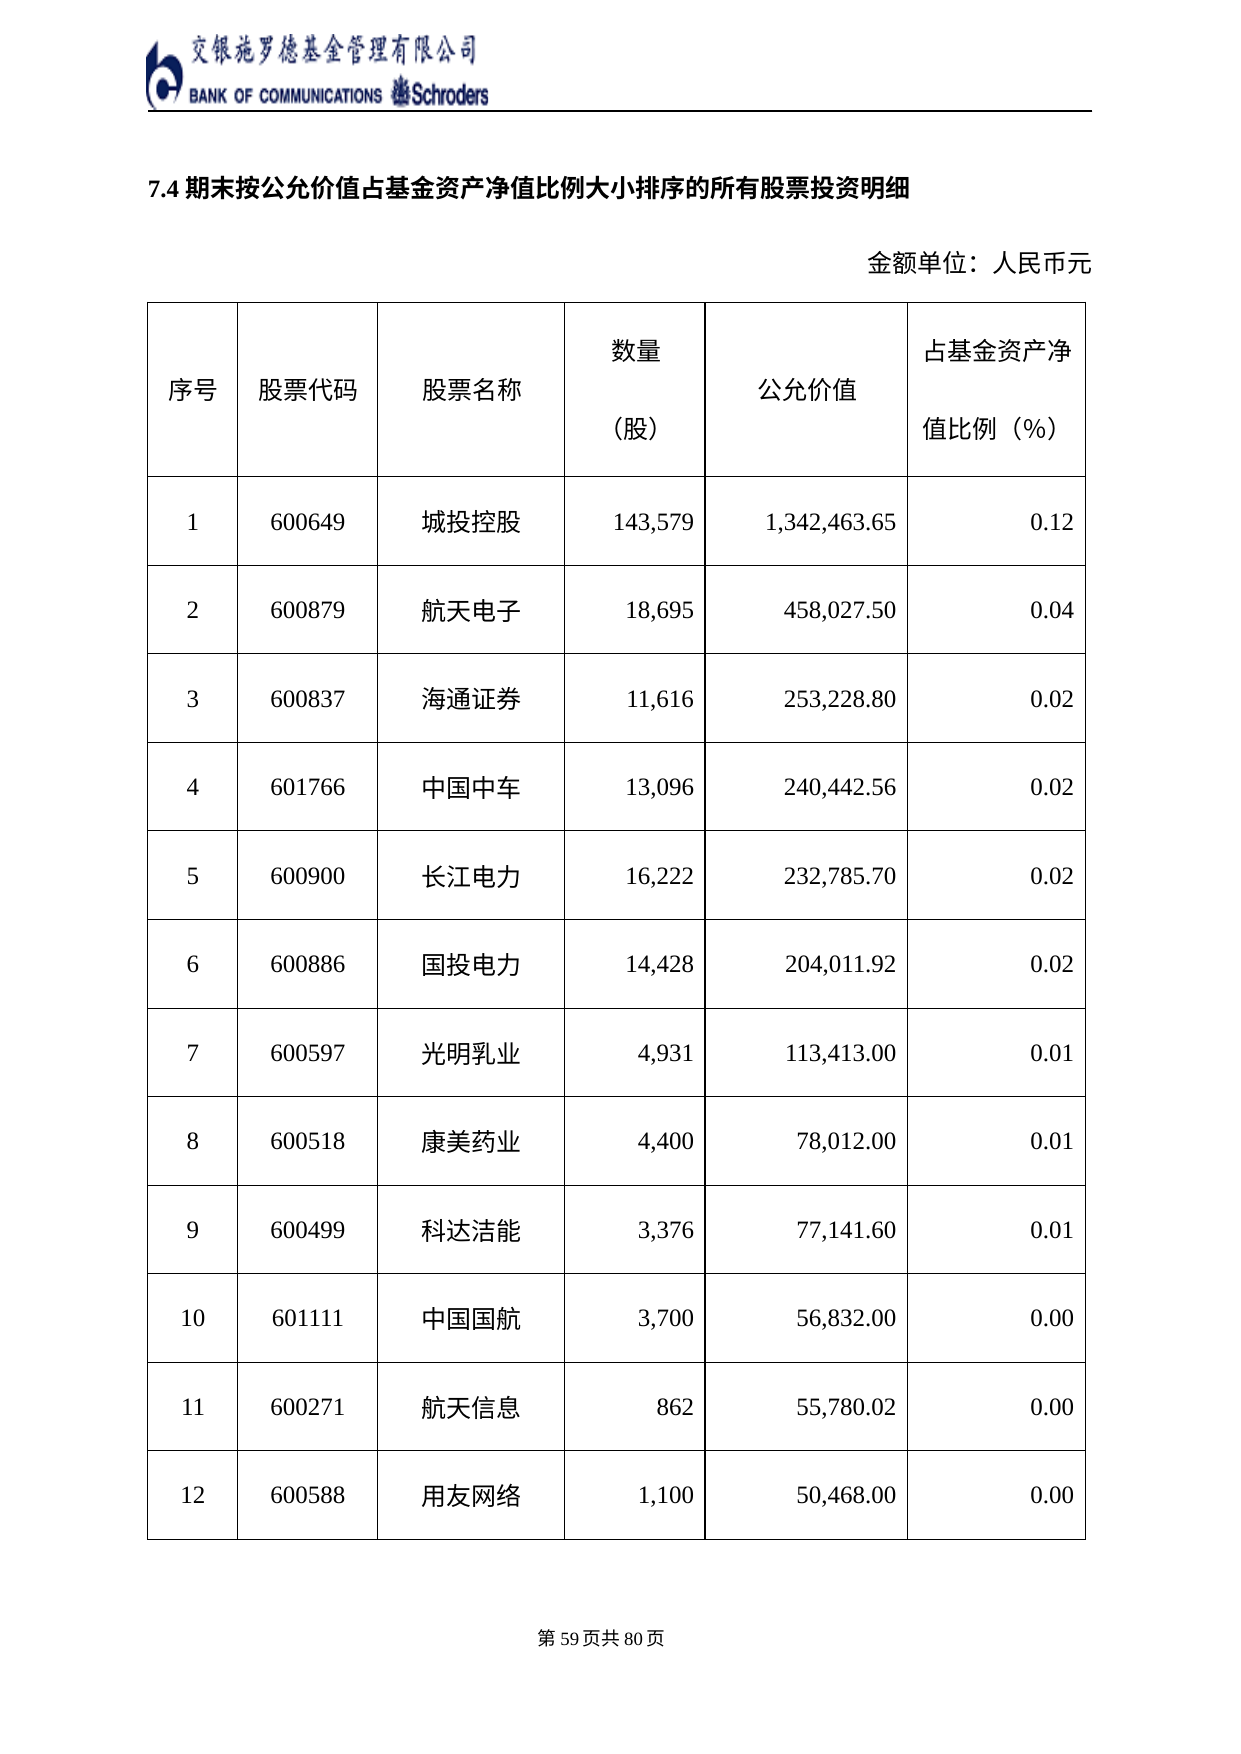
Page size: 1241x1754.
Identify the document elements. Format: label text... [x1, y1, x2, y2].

table_cell 长江电力 [378, 831, 564, 919]
table_cell 光明乳业 [378, 1009, 564, 1096]
table_header 股票代码 [238, 303, 377, 476]
table_cell 8 [148, 1097, 237, 1184]
table_cell 240,442.56 [706, 743, 907, 830]
table_cell 航天电子 [378, 566, 564, 653]
table_cell 0.02 [908, 743, 1085, 830]
table_cell 56,832.00 [706, 1274, 907, 1362]
table_cell 14,428 [565, 920, 704, 1007]
table_cell 204,011.92 [706, 920, 907, 1007]
table_cell 600837 [238, 654, 377, 742]
table_cell 0.00 [908, 1363, 1085, 1450]
table_cell 600886 [238, 920, 377, 1007]
subtitle 7.4 期末按公允价值占基金资产净值比例大小排序的所有股票投资明细 [148, 154, 1092, 219]
table_header 公允价值 [706, 303, 907, 476]
table_cell 4 [148, 743, 237, 830]
table_cell 0.02 [908, 920, 1085, 1007]
table_cell 用友网络 [378, 1451, 564, 1539]
table_cell 中国国航 [378, 1274, 564, 1362]
table_cell 50,468.00 [706, 1451, 907, 1539]
table_cell 2 [148, 566, 237, 653]
table_cell 11,616 [565, 654, 704, 742]
table_cell 国投电力 [378, 920, 564, 1007]
table_cell 城投控股 [378, 477, 564, 565]
table_cell 6 [148, 920, 237, 1007]
table_cell 0.02 [908, 654, 1085, 742]
table_cell 253,228.80 [706, 654, 907, 742]
table_cell 600499 [238, 1186, 377, 1273]
table_cell 康美药业 [378, 1097, 564, 1184]
table_cell 0.00 [908, 1451, 1085, 1539]
table_cell 600588 [238, 1451, 377, 1539]
table_cell 中国中车 [378, 743, 564, 830]
table_cell 55,780.02 [706, 1363, 907, 1450]
text 金额单位：人民币元 [149, 229, 1092, 294]
table_cell 3,376 [565, 1186, 704, 1273]
table_cell 458,027.50 [706, 566, 907, 653]
table_cell 10 [148, 1274, 237, 1362]
table_cell 9 [148, 1186, 237, 1273]
table_cell 5 [148, 831, 237, 919]
table_cell 0.12 [908, 477, 1085, 565]
table_cell 600518 [238, 1097, 377, 1184]
table_cell 113,413.00 [706, 1009, 907, 1096]
table_cell 18,695 [565, 566, 704, 653]
table_cell 600649 [238, 477, 377, 565]
table_cell 4,400 [565, 1097, 704, 1184]
table_cell 16,222 [565, 831, 704, 919]
table_cell 3,700 [565, 1274, 704, 1362]
table_cell 600900 [238, 831, 377, 919]
table_cell 0.01 [908, 1009, 1085, 1096]
table_header 序号 [148, 303, 237, 476]
table_cell 600879 [238, 566, 377, 653]
table_cell 4,931 [565, 1009, 704, 1096]
table_cell 0.00 [908, 1274, 1085, 1362]
table_cell 科达洁能 [378, 1186, 564, 1273]
table_cell 1,100 [565, 1451, 704, 1539]
table_cell 海通证券 [378, 654, 564, 742]
table_cell 862 [565, 1363, 704, 1450]
table_cell 601766 [238, 743, 377, 830]
table_cell 0.04 [908, 566, 1085, 653]
table_cell 77,141.60 [706, 1186, 907, 1273]
table_header 股票名称 [378, 303, 564, 476]
table_cell 7 [148, 1009, 237, 1096]
table_header 占基金资产净值比例（％） [908, 303, 1085, 476]
table_cell 600597 [238, 1009, 377, 1096]
table_cell 600271 [238, 1363, 377, 1450]
picture [146, 34, 489, 110]
table_cell 78,012.00 [706, 1097, 907, 1184]
table_cell 0.02 [908, 831, 1085, 919]
table_cell 13,096 [565, 743, 704, 830]
table_cell 0.01 [908, 1186, 1085, 1273]
table_cell 0.01 [908, 1097, 1085, 1184]
table_cell 601111 [238, 1274, 377, 1362]
table_cell 143,579 [565, 477, 704, 565]
table_cell 3 [148, 654, 237, 742]
table_cell 12 [148, 1451, 237, 1539]
table_cell 11 [148, 1363, 237, 1450]
table_header 数量（股） [565, 303, 704, 476]
table_cell 232,785.70 [706, 831, 907, 919]
table_cell 1,342,463.65 [706, 477, 907, 565]
table_cell 1 [148, 477, 237, 565]
table_cell 航天信息 [378, 1363, 564, 1450]
